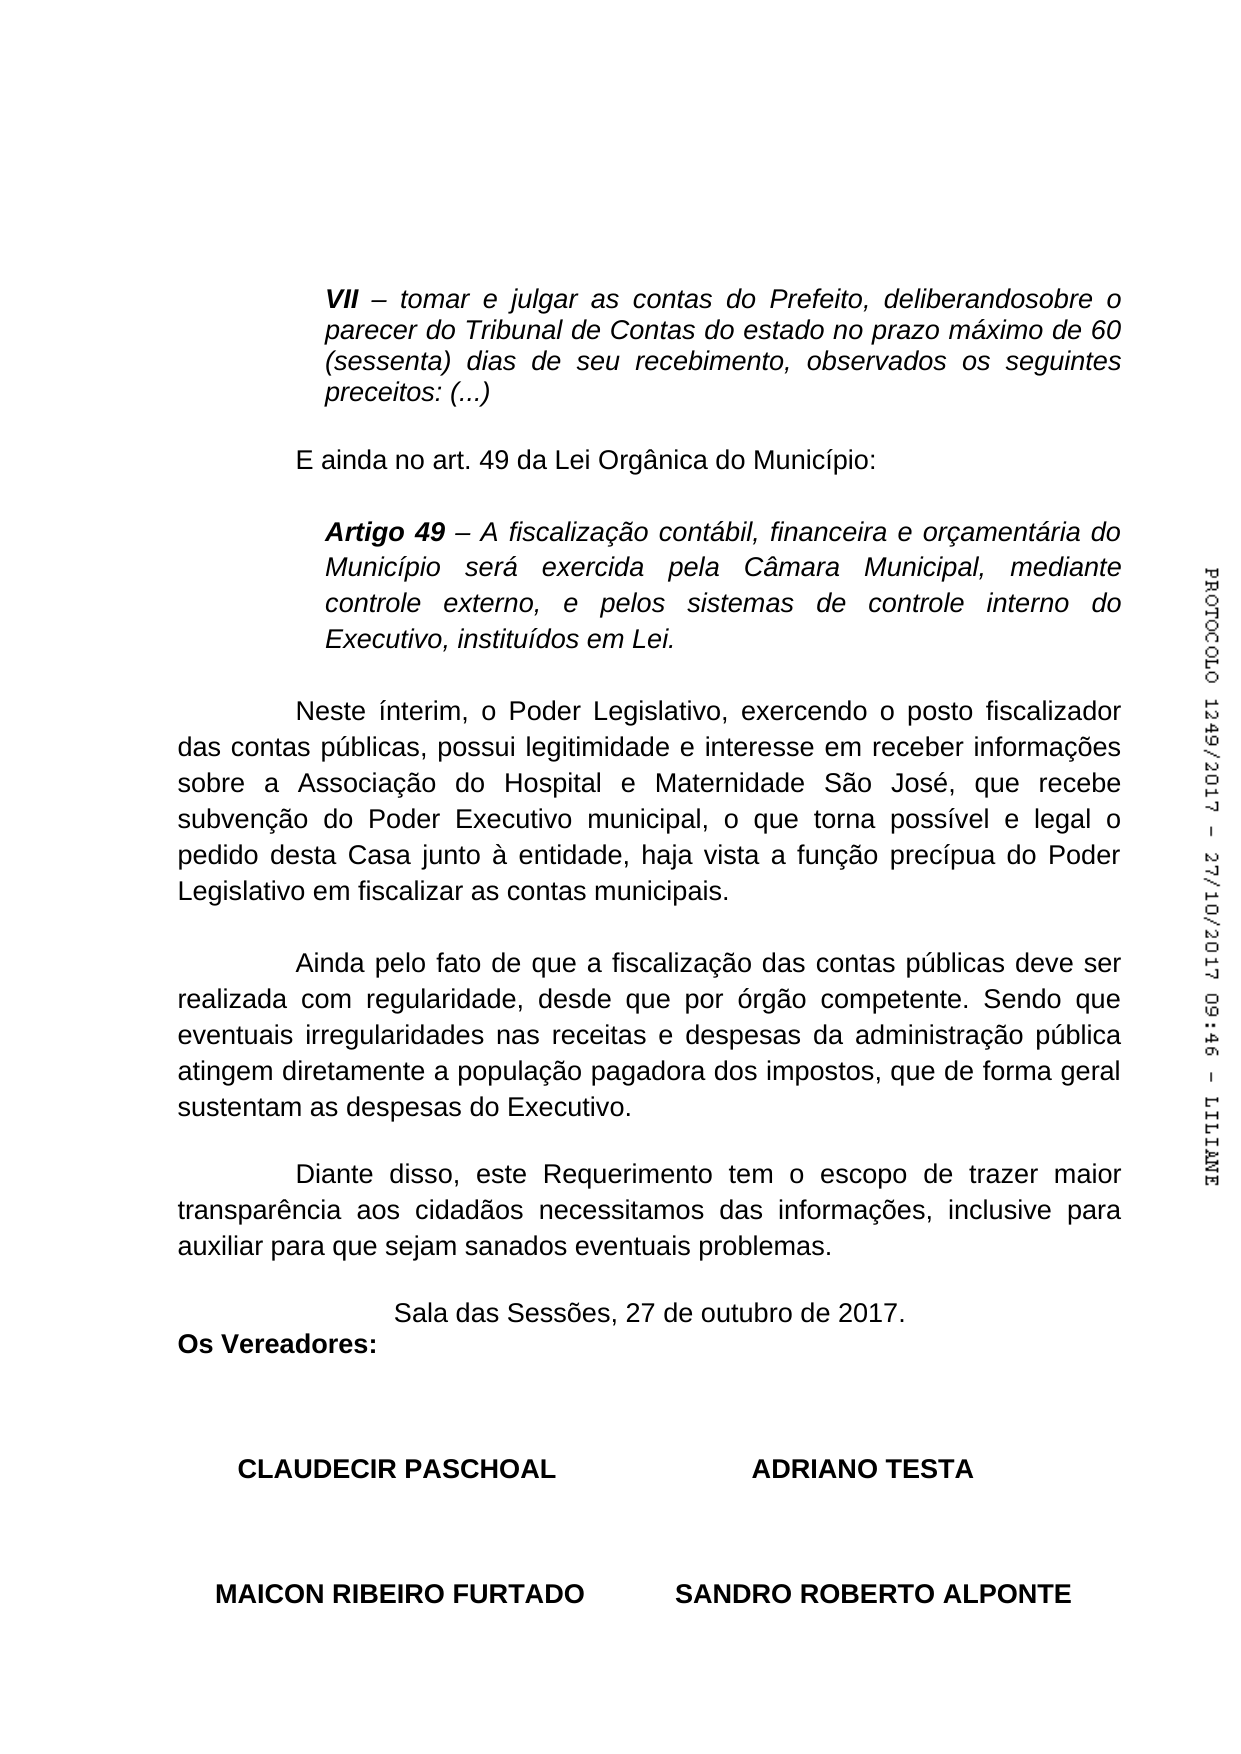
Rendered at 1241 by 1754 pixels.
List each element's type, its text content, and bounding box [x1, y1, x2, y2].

text MAICON RIBEIRO FURTADO SANDRO ROBERTO ALPONTE [177, 1578, 1122, 1609]
text Sala das Sessões, 27 de outubro de 2017. [177, 1297, 1122, 1328]
text VII – tomar e julgar as contas do Prefeito, deliberandosobre o parecer do Tribunal de Contas do estado no prazo máximo de 60 (sessenta) dias de seu recebimento, observados os seguintes preceitos: (...) [325, 283, 1122, 408]
text Neste ínterim, o Poder Legislativo, exercendo o posto fiscalizador das contas públicas, possui legitimidade e interesse em receber informações sobre a Associação do Hospital e Maternidade São José, que recebe subvenção do Poder Executivo municipal, o que torna possível e legal o pedido desta Casa junto à entidade, haja vista a função precípua do Poder Legislativo em fiscalizar as contas municipais. [177, 695, 1122, 906]
picture [1177, 564, 1241, 1190]
text CLAUDECIR PASCHOAL ADRIANO TESTA [177, 1453, 1122, 1484]
text Artigo 49 – A fiscalização contábil, financeira e orçamentária do Município será exercida pela Câmara Municipal, mediante controle externo, e pelos sistemas de controle interno do Executivo, instituídos em Lei. [325, 516, 1122, 654]
text Os Vereadores: [177, 1328, 1122, 1359]
text E ainda no art. 49 da Lei Orgânica do Município: [177, 444, 1122, 475]
text Ainda pelo fato de que a fiscalização das contas públicas deve ser realizada com regularidade, desde que por órgão competente. Sendo que eventuais irregularidades nas receitas e despesas da administração pública atingem diretamente a população pagadora dos impostos, que de forma geral sustentam as despesas do Executivo. [177, 947, 1122, 1122]
text Diante disso, este Requerimento tem o escopo de trazer maior transparência aos cidadãos necessitamos das informações, inclusive para auxiliar para que sejam sanados eventuais problemas. [177, 1158, 1122, 1261]
